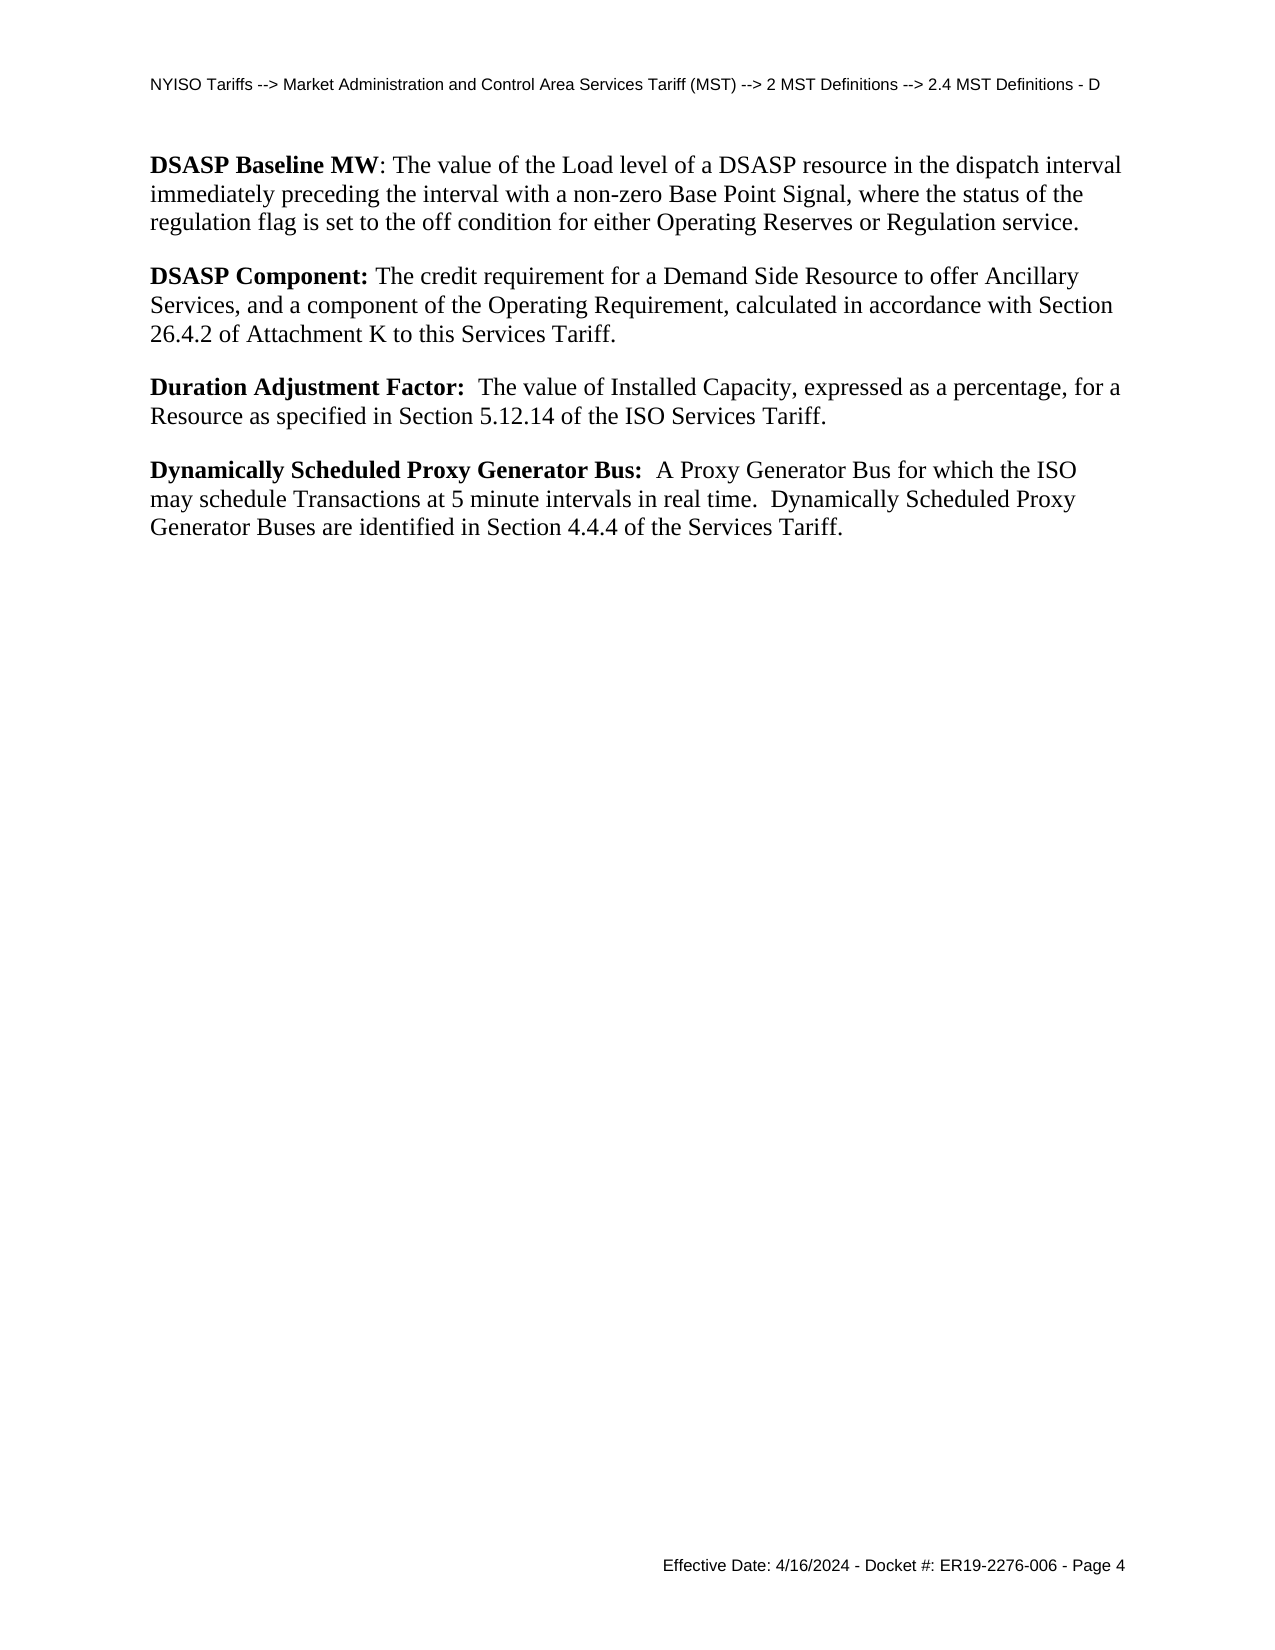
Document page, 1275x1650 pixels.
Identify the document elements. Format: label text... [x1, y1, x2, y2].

text Duration Adjustment Factor: The value of Installed Capacity, expressed as a percentage, for a Resource as specified in Section 5.12.14 of the ISO Services Tariff. [150, 372, 1125, 430]
text Dynamically Scheduled Proxy Generator Bus: A Proxy Generator Bus for which the ISO may schedule Transactions at 5 minute intervals in real time. Dynamically Scheduled Proxy Generator Buses are identified in Section 4.4.4 of the Services Tariff. [150, 455, 1125, 541]
text DSASP Component: The credit requirement for a Demand Side Resource to offer Ancillary Services, and a component of the Operating Requirement, calculated in accordance with Section 26.4.2 of Attachment K to this Services Tariff. [150, 261, 1125, 347]
text DSASP Baseline MW: The value of the Load level of a DSASP resource in the dispatch interval immediately preceding the interval with a non-zero Base Point Signal, where the status of the regulation flag is set to the off condition for either Operating Reserves or Regulation service. [150, 150, 1125, 236]
